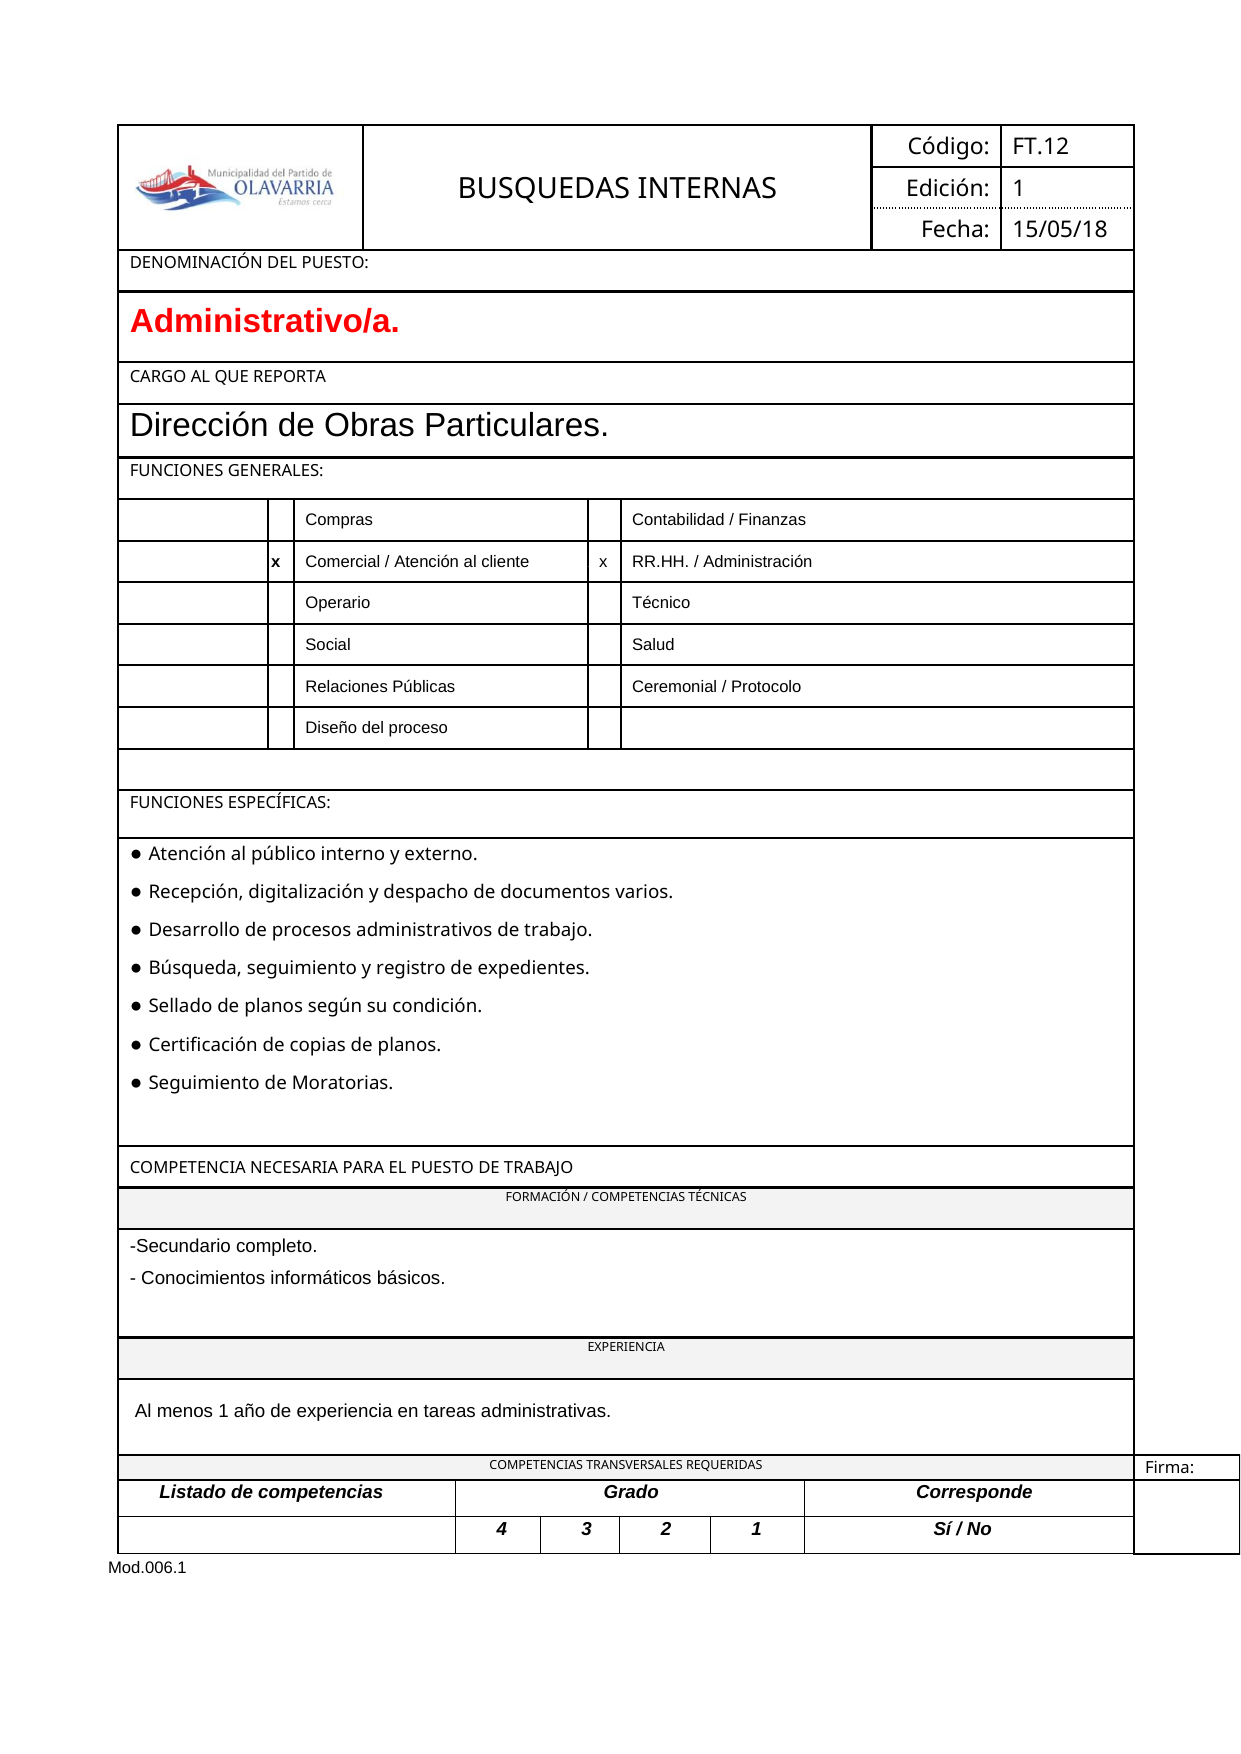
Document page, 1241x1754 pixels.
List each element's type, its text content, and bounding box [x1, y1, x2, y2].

table_cell DENOMINACIÓN DEL PUESTO: [119, 251, 1133, 290]
table_cell x [589, 625, 620, 664]
table_cell [622, 708, 1133, 747]
table_cell CARGO AL QUE REPORTA [119, 363, 1133, 403]
table_cell [1135, 1481, 1239, 1552]
table_cell [119, 625, 267, 664]
table_cell 15/05/18 [1002, 207, 1133, 249]
table_header Código: [873, 126, 1000, 166]
table_cell [589, 583, 620, 623]
table_cell Al menos 1 año de experiencia en tareas administrativas. [119, 1380, 1133, 1454]
table_cell Xx [589, 542, 620, 581]
table_cell COMPETENCIA NECESARIA PARA EL PUESTO DE TRABAJO [119, 1147, 1133, 1186]
table_cell Operario [295, 583, 587, 623]
table_cell -Secundario completo. - Conocimientos informáticos básicos. [119, 1230, 1133, 1336]
table_cell Dirección de Obras Particulares. [119, 405, 1133, 456]
table_cell [589, 708, 620, 747]
table_cell Atención al público interno y externo. Recepción, digitalización y despacho de documentos varios. Desarrollo de procesos administrativos de trabajo. Búsqueda, seguimiento y registro de expedientes. Sellado de planos según su condición. Certificación de copias de planos. Seguimiento de Moratorias. [119, 839, 1133, 1145]
picture [124, 155, 346, 220]
table_cell [119, 708, 267, 747]
table_cell [119, 583, 267, 623]
table_cell [269, 666, 293, 706]
table_cell [269, 500, 293, 539]
table_cell Relaciones Públicas [295, 666, 587, 706]
table_cell [119, 1517, 455, 1552]
table_cell Sí / No [805, 1517, 1133, 1552]
table_cell Edición: [873, 168, 1000, 207]
table_cell Ceremonial / Protocolo [622, 666, 1133, 706]
table_cell 2 [620, 1517, 710, 1552]
table_cell FUNCIONES ESPECÍFICAS: [119, 791, 1133, 837]
table_cell 1 [711, 1517, 804, 1552]
table_cell [119, 750, 1133, 789]
table_cell EXPERIENCIA [119, 1339, 1133, 1378]
table_cell Diseño del proceso [295, 708, 587, 747]
table_cell Compras [295, 500, 587, 539]
table_cell Comercial / Atención al cliente [295, 542, 587, 581]
table_header BUSQUEDAS INTERNAS [364, 126, 870, 249]
table_cell Listado de competencias [119, 1481, 455, 1516]
table_cell Contabilidad / Finanzas [622, 500, 1133, 539]
table_header FT.12 [1002, 126, 1133, 166]
table_cell x [269, 542, 293, 581]
table_cell [119, 542, 267, 581]
table_cell [589, 500, 620, 539]
table_cell Grado [456, 1481, 804, 1516]
table_cell Social [295, 625, 587, 664]
table_cell Corresponde [805, 1481, 1133, 1516]
table_cell Firma: [1135, 1456, 1239, 1479]
table_header [119, 126, 362, 249]
table_cell 4 [456, 1517, 540, 1552]
table_cell Técnico [622, 583, 1133, 623]
table_cell FUNCIONES GENERALES: [119, 459, 1133, 498]
table_cell Salud [622, 625, 1133, 664]
table_cell 1 [1002, 168, 1133, 207]
table_cell [119, 500, 267, 539]
table_cell [119, 666, 267, 706]
table_cell FORMACIÓN / COMPETENCIAS TÉCNICAS [119, 1189, 1133, 1228]
table_cell [269, 625, 293, 664]
table_cell Administrativo/a. [119, 293, 1133, 361]
table_cell [269, 583, 293, 623]
table_cell x [589, 666, 620, 706]
table_cell COMPETENCIAS TRANSVERSALES REQUERIDAS [119, 1456, 1133, 1479]
table_cell [269, 708, 293, 747]
table_cell Fecha: [873, 207, 1000, 249]
table_cell 3 [541, 1517, 619, 1552]
table_cell RR.HH. / Administración [622, 542, 1133, 581]
